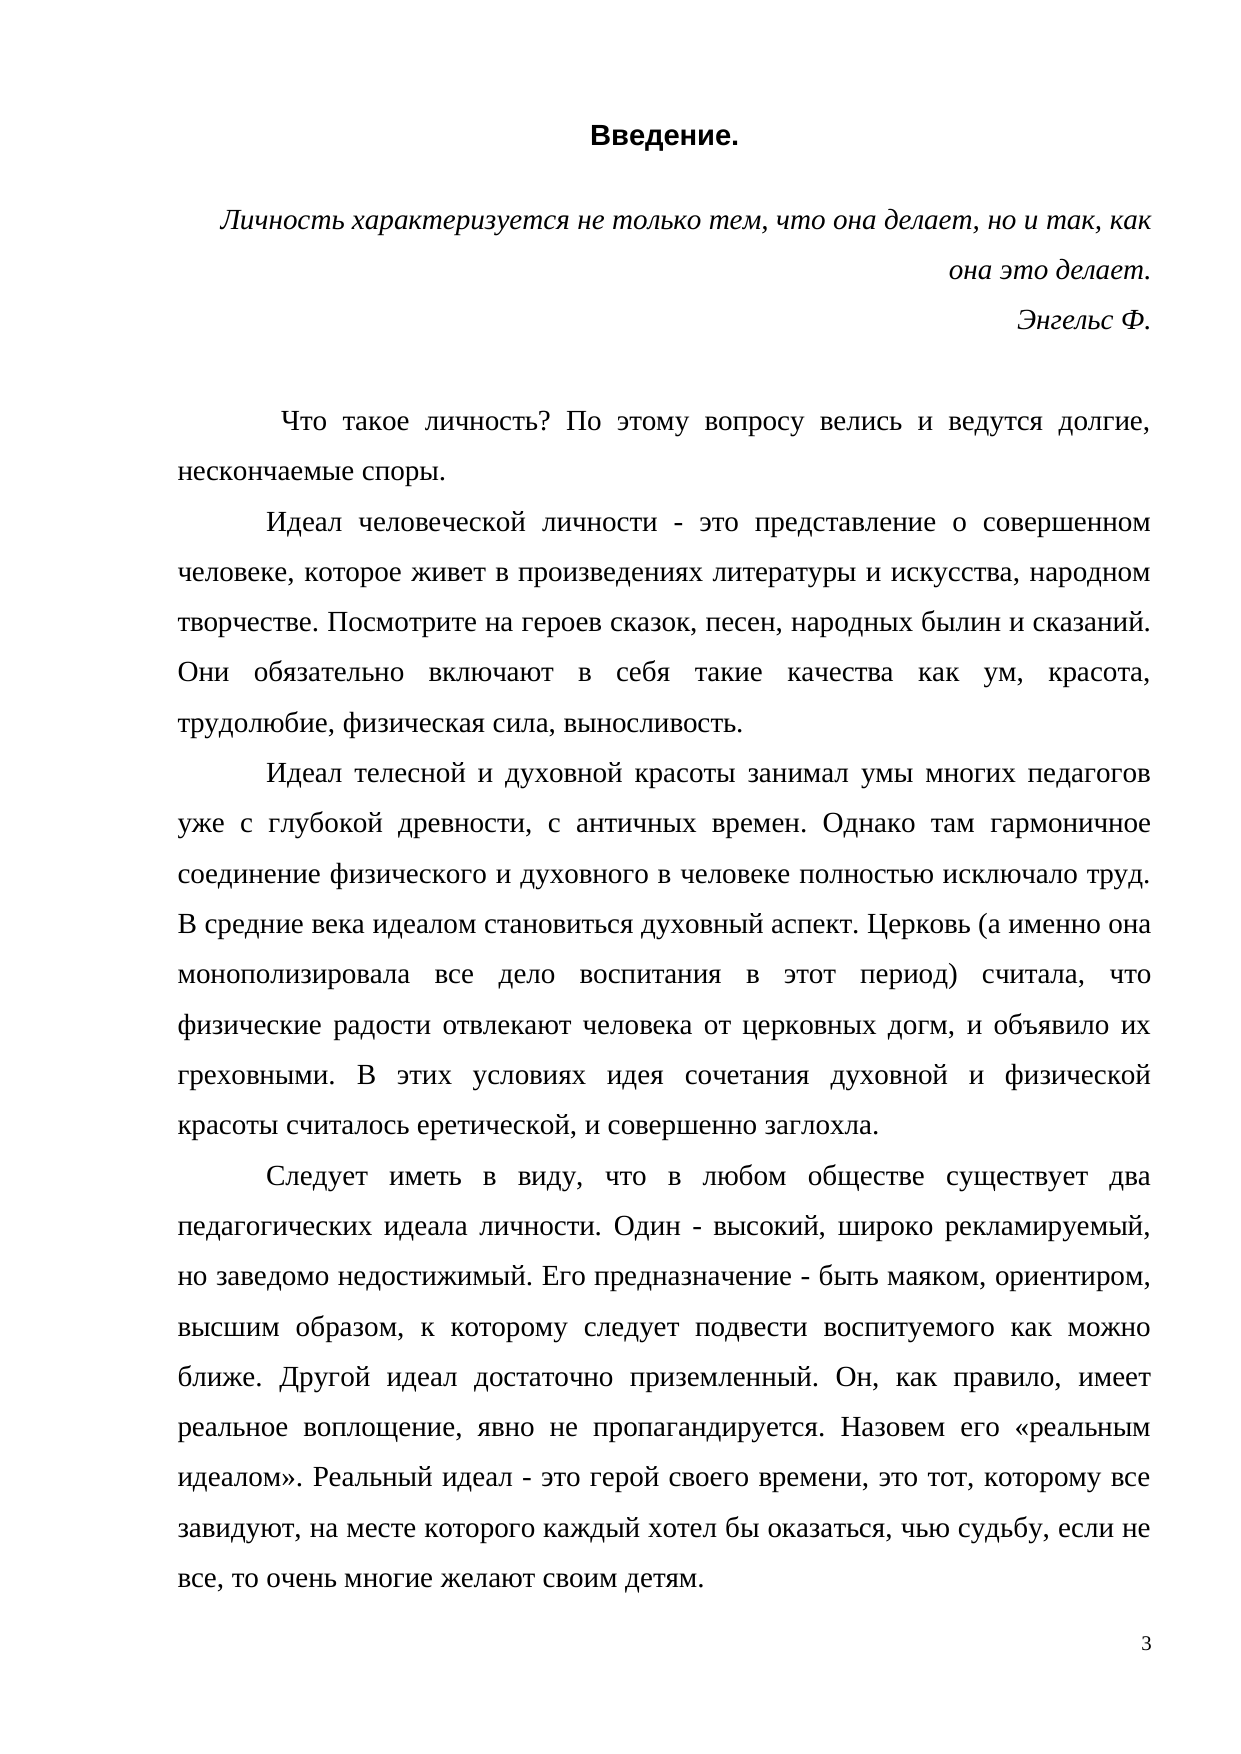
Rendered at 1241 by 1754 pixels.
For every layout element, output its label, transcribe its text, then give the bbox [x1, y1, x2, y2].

text Идеал телесной и духовной красоты занимал умы многих педагогов уже с глубокой древности, с античных времен. Однако там гармоничное соединение физического и духовного в человеке полностью исключало труд. В средние века идеалом становиться духовный аспект. Церковь (а именно она монополизировала все дело воспитания в этот период) считала, что физические радости отвлекают человека от церковных догм, и объявило их греховными. В этих условиях идея сочетания духовной и физической красоты считалось еретической, и совершенно заглохла. [177, 755, 1152, 1141]
text Энгельс Ф. [177, 303, 1152, 336]
text Следует иметь в виду, что в любом обществе существует два педагогических идеала личности. Один - высокий, широко рекламируемый, но заведомо недостижимый. Его предназначение - быть маяком, ориентиром, высшим образом, к которому следует подвести воспитуемого как можно ближе. Другой идеал достаточно приземленный. Он, как правило, имеет реальное воплощение, явно не пропагандируется. Назовем его «реальным идеалом». Реальный идеал - это герой своего времени, это тот, которому все завидуют, на месте которого каждый хотел бы оказаться, чью судьбу, если не все, то очень многие желают своим детям. [177, 1158, 1152, 1594]
text Что такое личность? По этому вопросу велись и ведутся долгие, нескончаемые споры. [177, 403, 1152, 487]
text Личность характеризуется не только тем, что она делает, но и так, как она это делает. [177, 202, 1152, 286]
text Идеал человеческой личности - это представление о совершенном человеке, которое живет в произведениях литературы и искусства, народном творчестве. Посмотрите на героев сказок, песен, народных былин и сказаний. Они обязательно включают в себя такие качества как ум, красота, трудолюбие, физическая сила, выносливость. [177, 504, 1152, 739]
subtitle Введение. [177, 118, 1152, 152]
